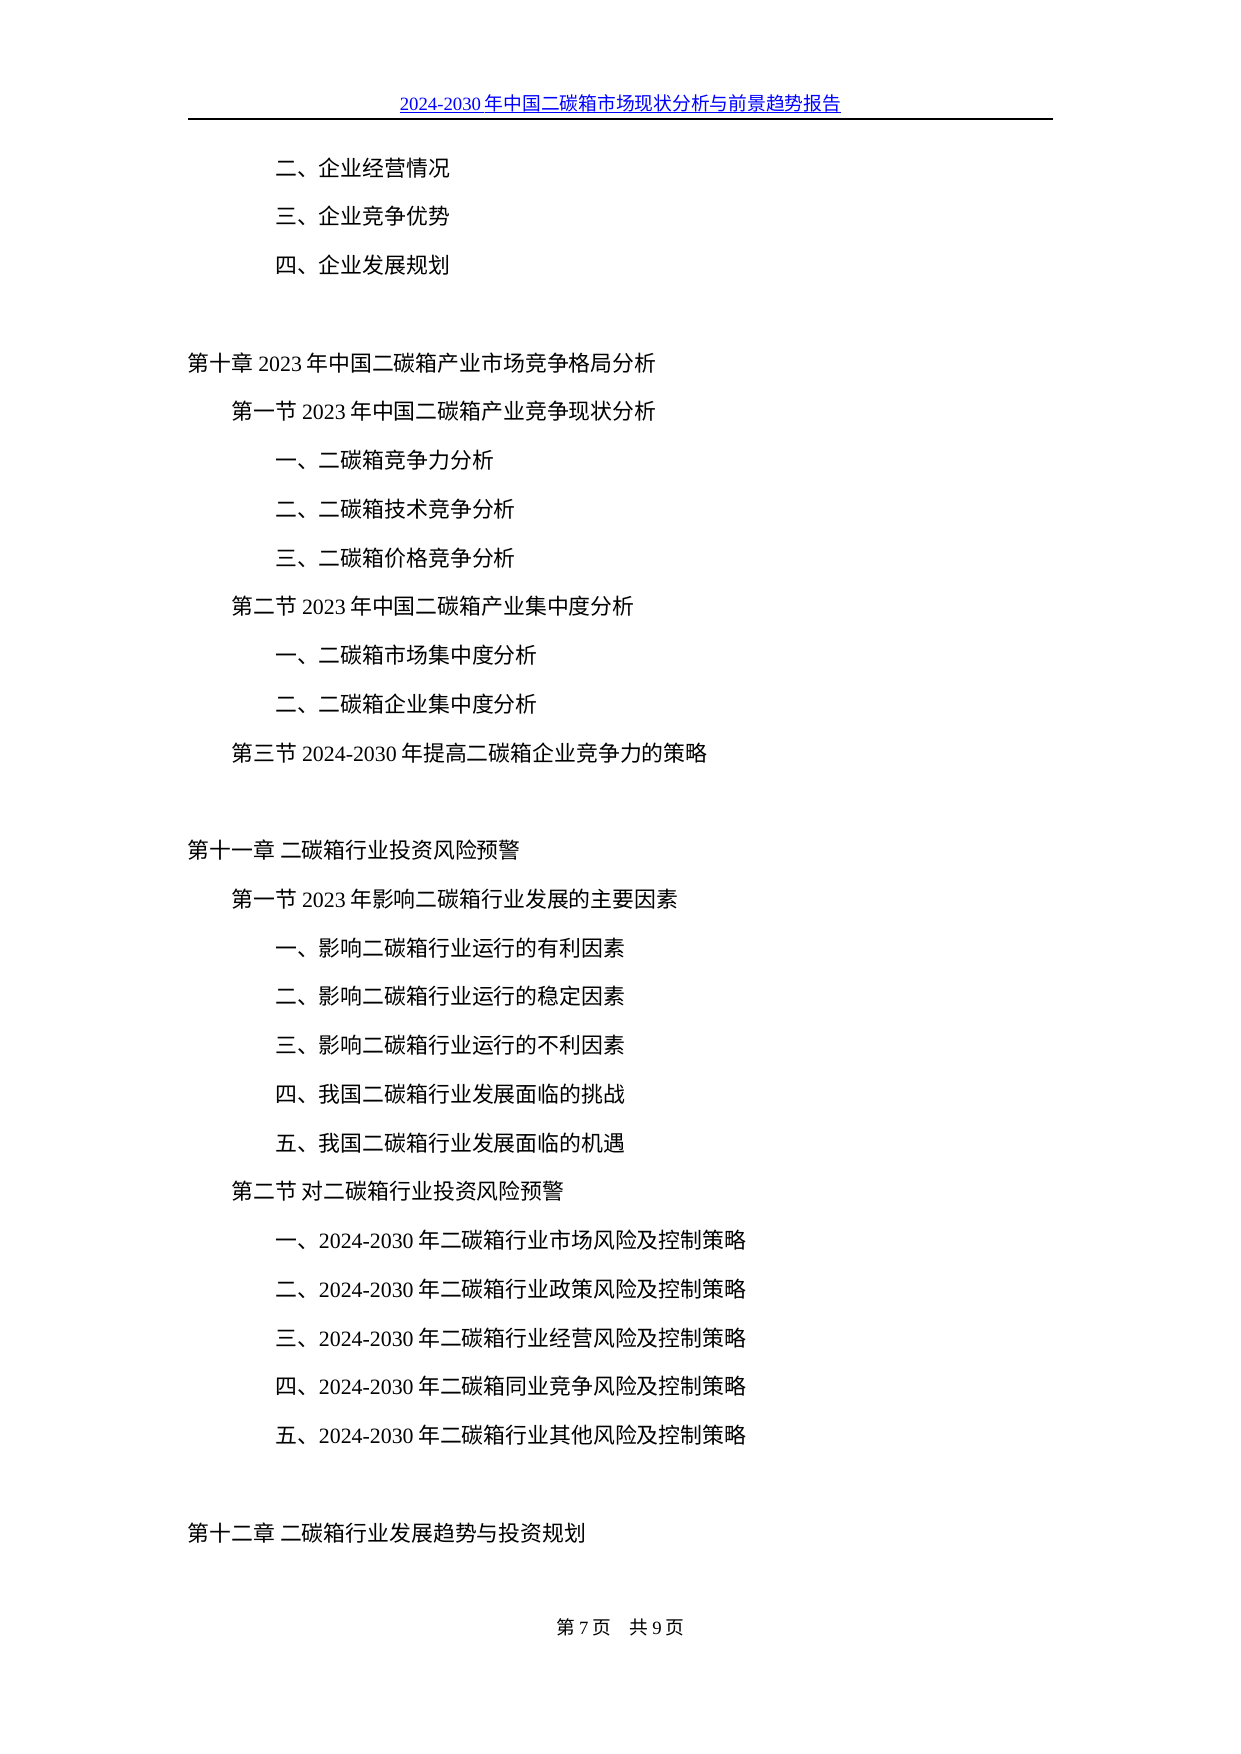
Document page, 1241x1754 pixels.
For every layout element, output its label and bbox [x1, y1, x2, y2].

text [187, 150, 1053, 1548]
